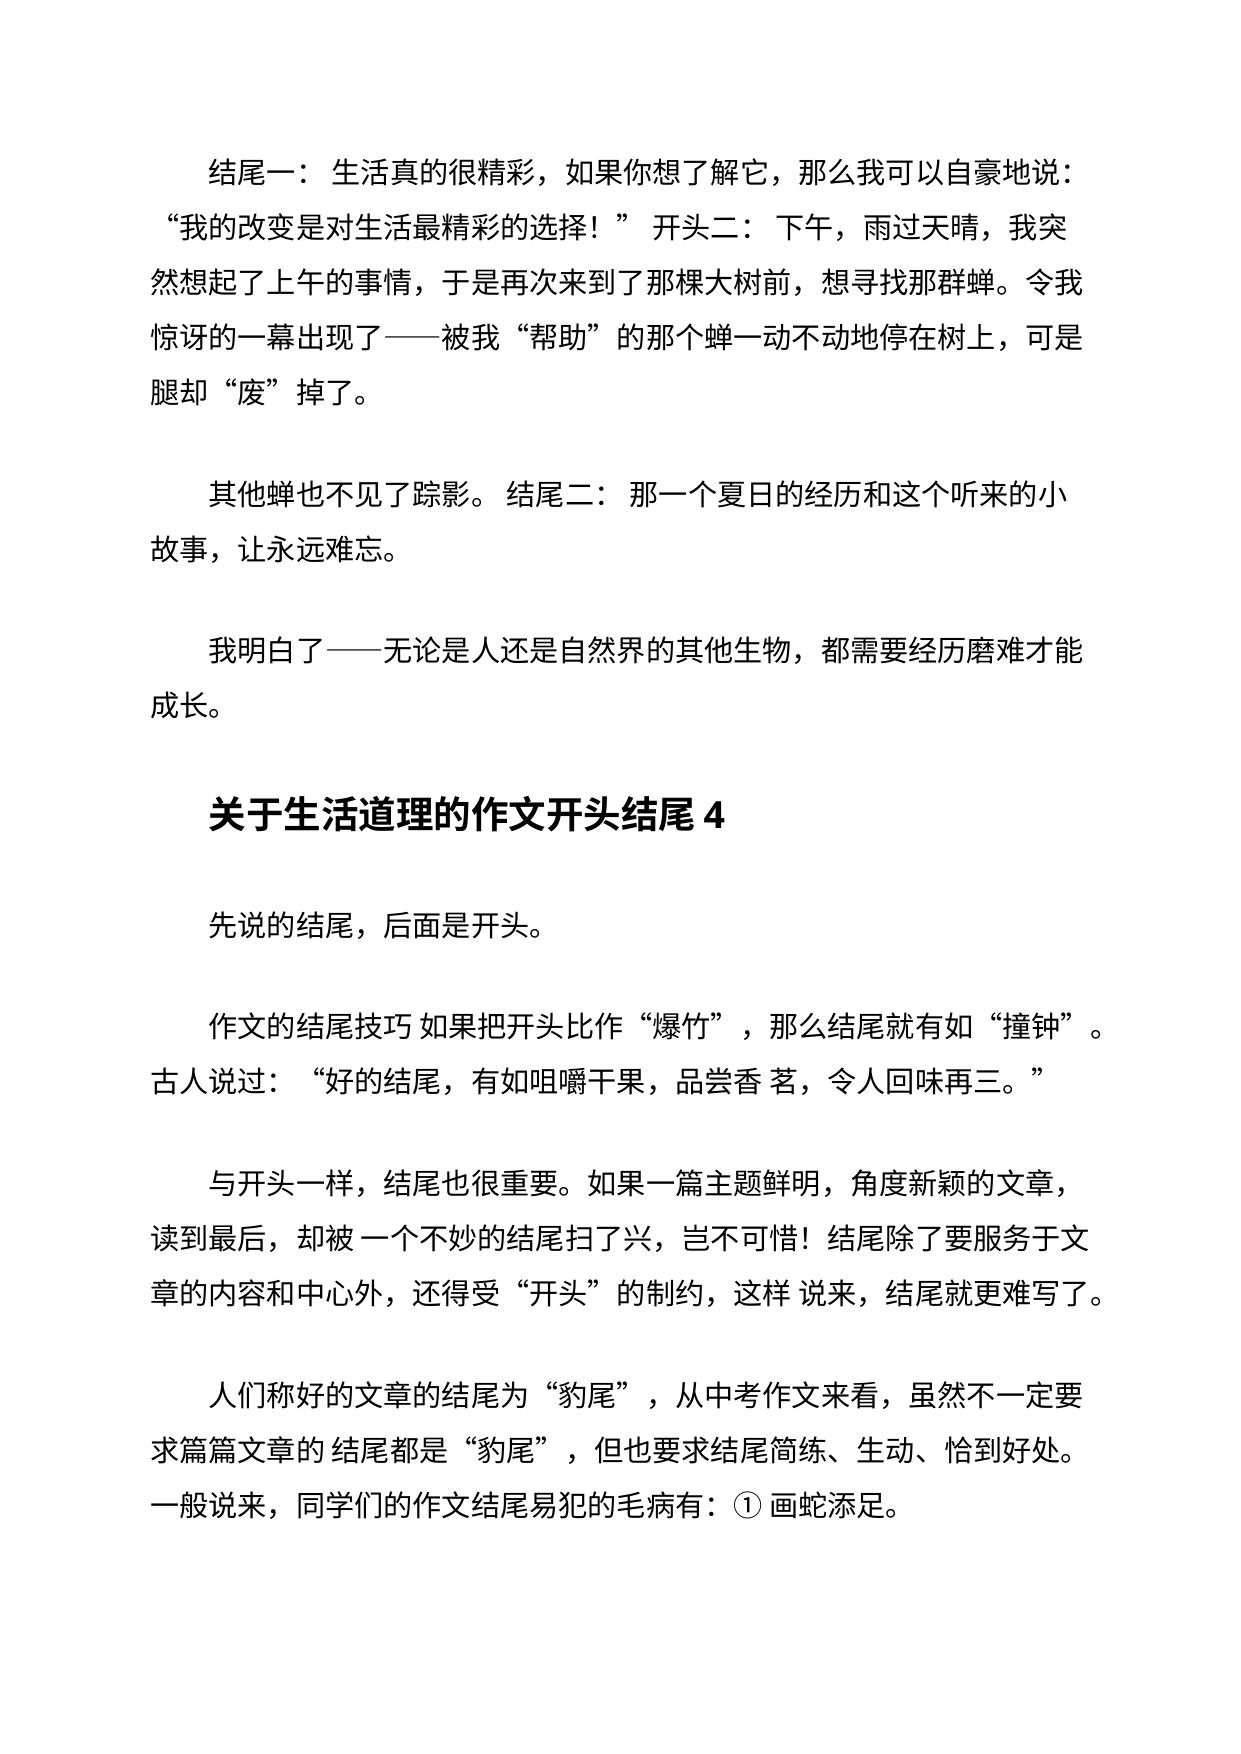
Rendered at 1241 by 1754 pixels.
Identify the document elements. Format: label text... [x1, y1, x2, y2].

text 人们称好的文章的结尾为“豹尾”，从中考作文来看，虽然不一定要求篇篇文章的 结尾都是“豹尾”，但也要求结尾简练、生动、恰到好处。一般说来，同学们的作文结尾易犯的毛病有：① 画蛇添足。 [150, 1372, 1090, 1524]
text 先说的结尾，后面是开头。 [150, 902, 1090, 944]
text 结尾一： 生活真的很精彩，如果你想了解它，那么我可以自豪地说：“我的改变是对生活最精彩的选择！” 开头二： 下午，雨过天晴，我突然想起了上午的事情，于是再次来到了那棵大树前，想寻找那群蝉。令我惊讶的一幕出现了——被我“帮助”的那个蝉一动不动地停在树上，可是腿却“废”掉了。 [150, 150, 1090, 412]
text 其他蝉也不见了踪影。 结尾二： 那一个夏日的经历和这个听来的小故事，让永远难忘。 [150, 471, 1090, 568]
text 我明白了——无论是人还是自然界的其他生物，都需要经历磨难才能成长。 [150, 628, 1090, 725]
text 作文的结尾技巧 如果把开头比作“爆竹”，那么结尾就有如“撞钟”。古人说过：“好的结尾，有如咀嚼干果，品尝香 茗，令人回味再三。” [150, 1004, 1090, 1101]
text 关于生活道理的作文开头结尾4 [150, 785, 1090, 839]
text 与开头一样，结尾也很重要。如果一篇主题鲜明，角度新颖的文章，读到最后，却被 一个不妙的结尾扫了兴，岂不可惜！结尾除了要服务于文章的内容和中心外，还得受“开头”的制约，这样 说来，结尾就更难写了。 [150, 1161, 1090, 1313]
